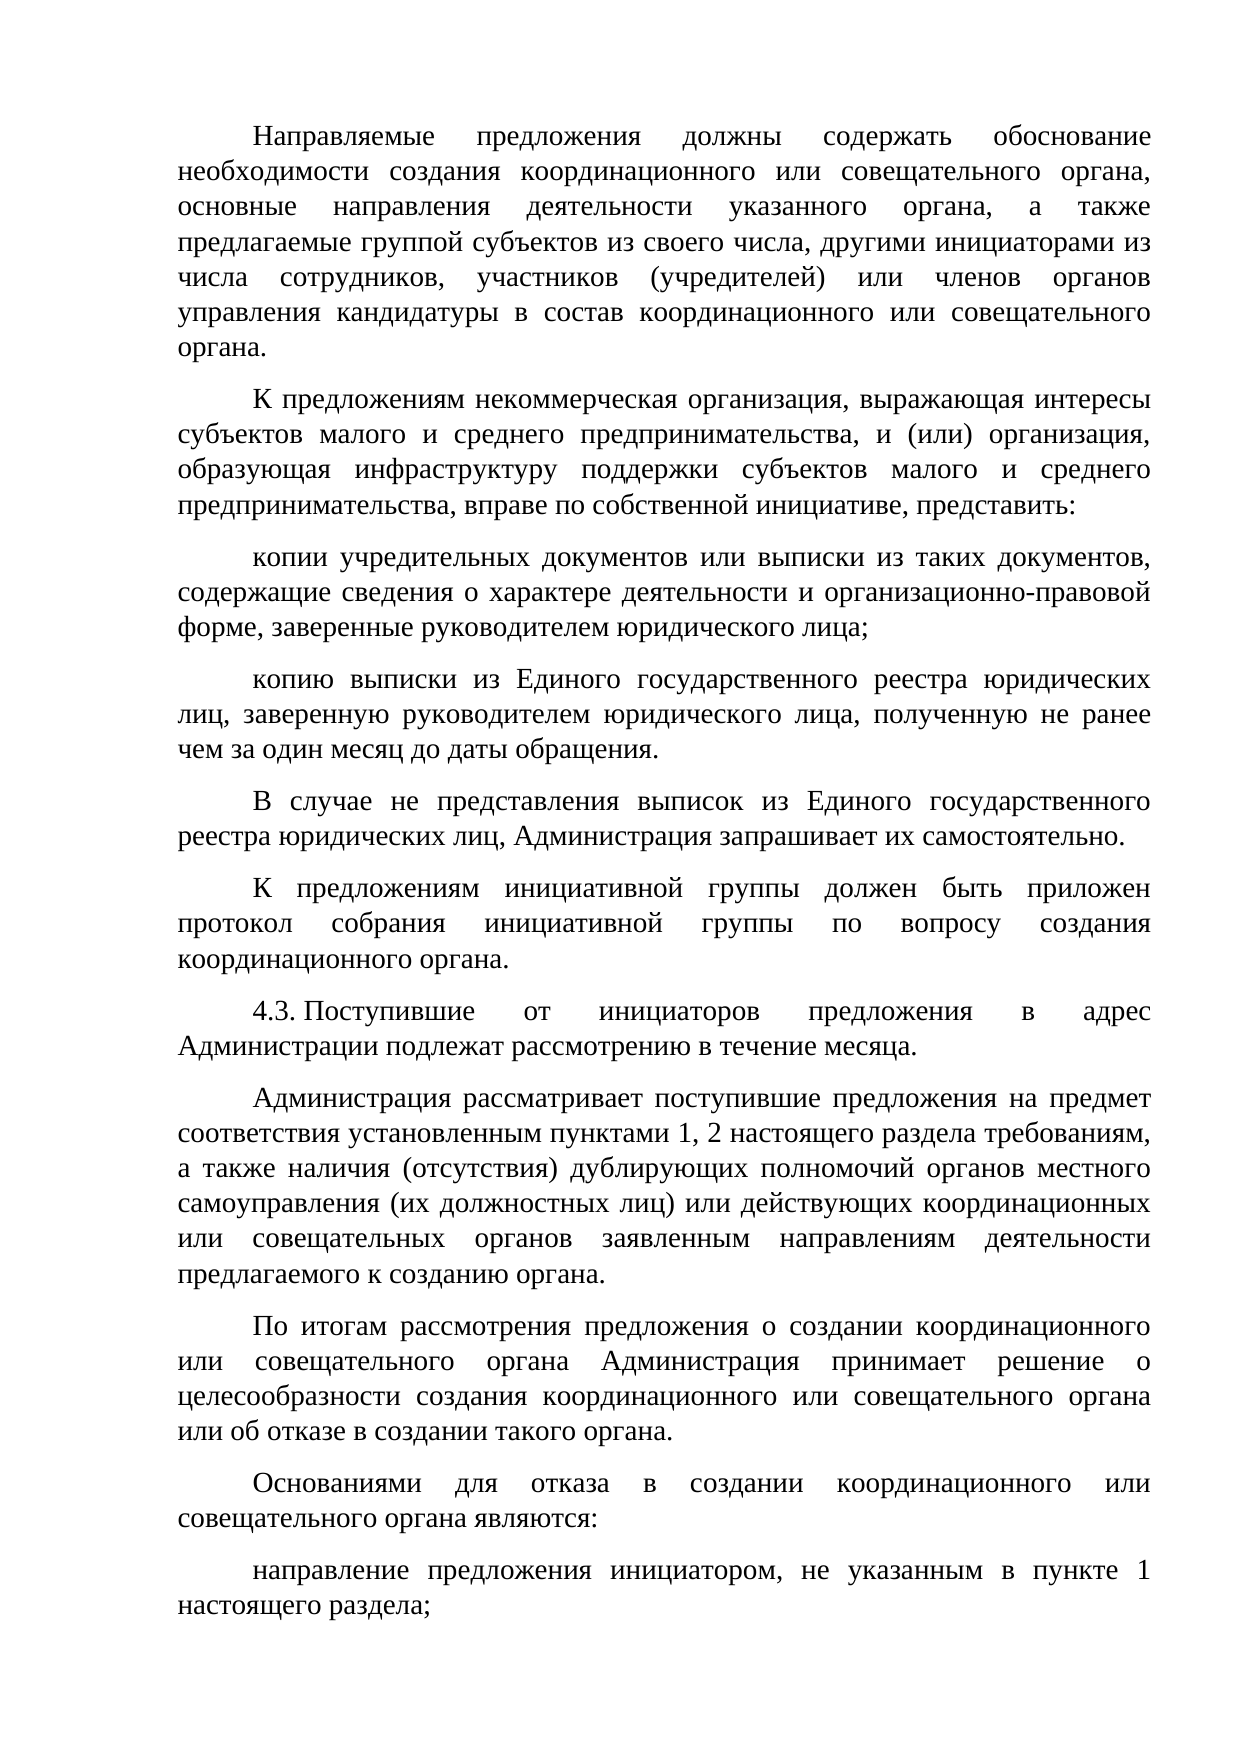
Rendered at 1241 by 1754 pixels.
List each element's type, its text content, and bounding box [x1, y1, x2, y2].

text К предложениям некоммерческая организация, выражающая интересы субъектов малого и среднего предпринимательства, и (или) организация, образующая инфраструктуру поддержки субъектов малого и среднего предпринимательства, вправе по собственной инициативе, представить: [177, 381, 1152, 520]
text В случае не представления выписок из Единого государственного реестра юридических лиц, Администрация запрашивает их самостоятельно. [177, 783, 1152, 852]
text Основаниями для отказа в создании координационного или совещательного органа являются: [177, 1465, 1152, 1534]
text копию выписки из Единого государственного реестра юридических лиц, заверенную руководителем юридического лица, полученную не ранее чем за один месяц до даты обращения. [177, 661, 1152, 765]
text копии учредительных документов или выписки из таких документов, содержащие сведения о характере деятельности и организационно-правовой форме, заверенные руководителем юридического лица; [177, 539, 1152, 643]
text Администрация рассматривает поступившие предложения на предмет соответствия установленным пунктами 1, 2 настоящего раздела требованиям, а также наличия (отсутствия) дублирующих полномочий органов местного самоуправления (их должностных лиц) или действующих координационных или совещательных органов заявленным направлениям деятельности предлагаемого к созданию органа. [177, 1080, 1152, 1289]
text 4.3. Поступившие от инициаторов предложения в адрес Администрации подлежат рассмотрению в течение месяца. [177, 993, 1152, 1061]
text К предложениям инициативной группы должен быть приложен протокол собрания инициативной группы по вопросу создания координационного органа. [177, 870, 1152, 974]
text Направляемые предложения должны содержать обоснование необходимости создания координационного или совещательного органа, основные направления деятельности указанного органа, а также предлагаемые группой субъектов из своего числа, другими инициаторами из числа сотрудников, участников (учредителей) или членов органов управления кандидатуры в состав координационного или совещательного органа. [177, 118, 1152, 363]
text направление предложения инициатором, не указанным в пункте 1 настоящего раздела; [177, 1552, 1152, 1621]
text По итогам рассмотрения предложения о создании координационного или совещательного органа Администрация принимает решение о целесообразности создания координационного или совещательного органа или об отказе в создании такого органа. [177, 1308, 1152, 1447]
